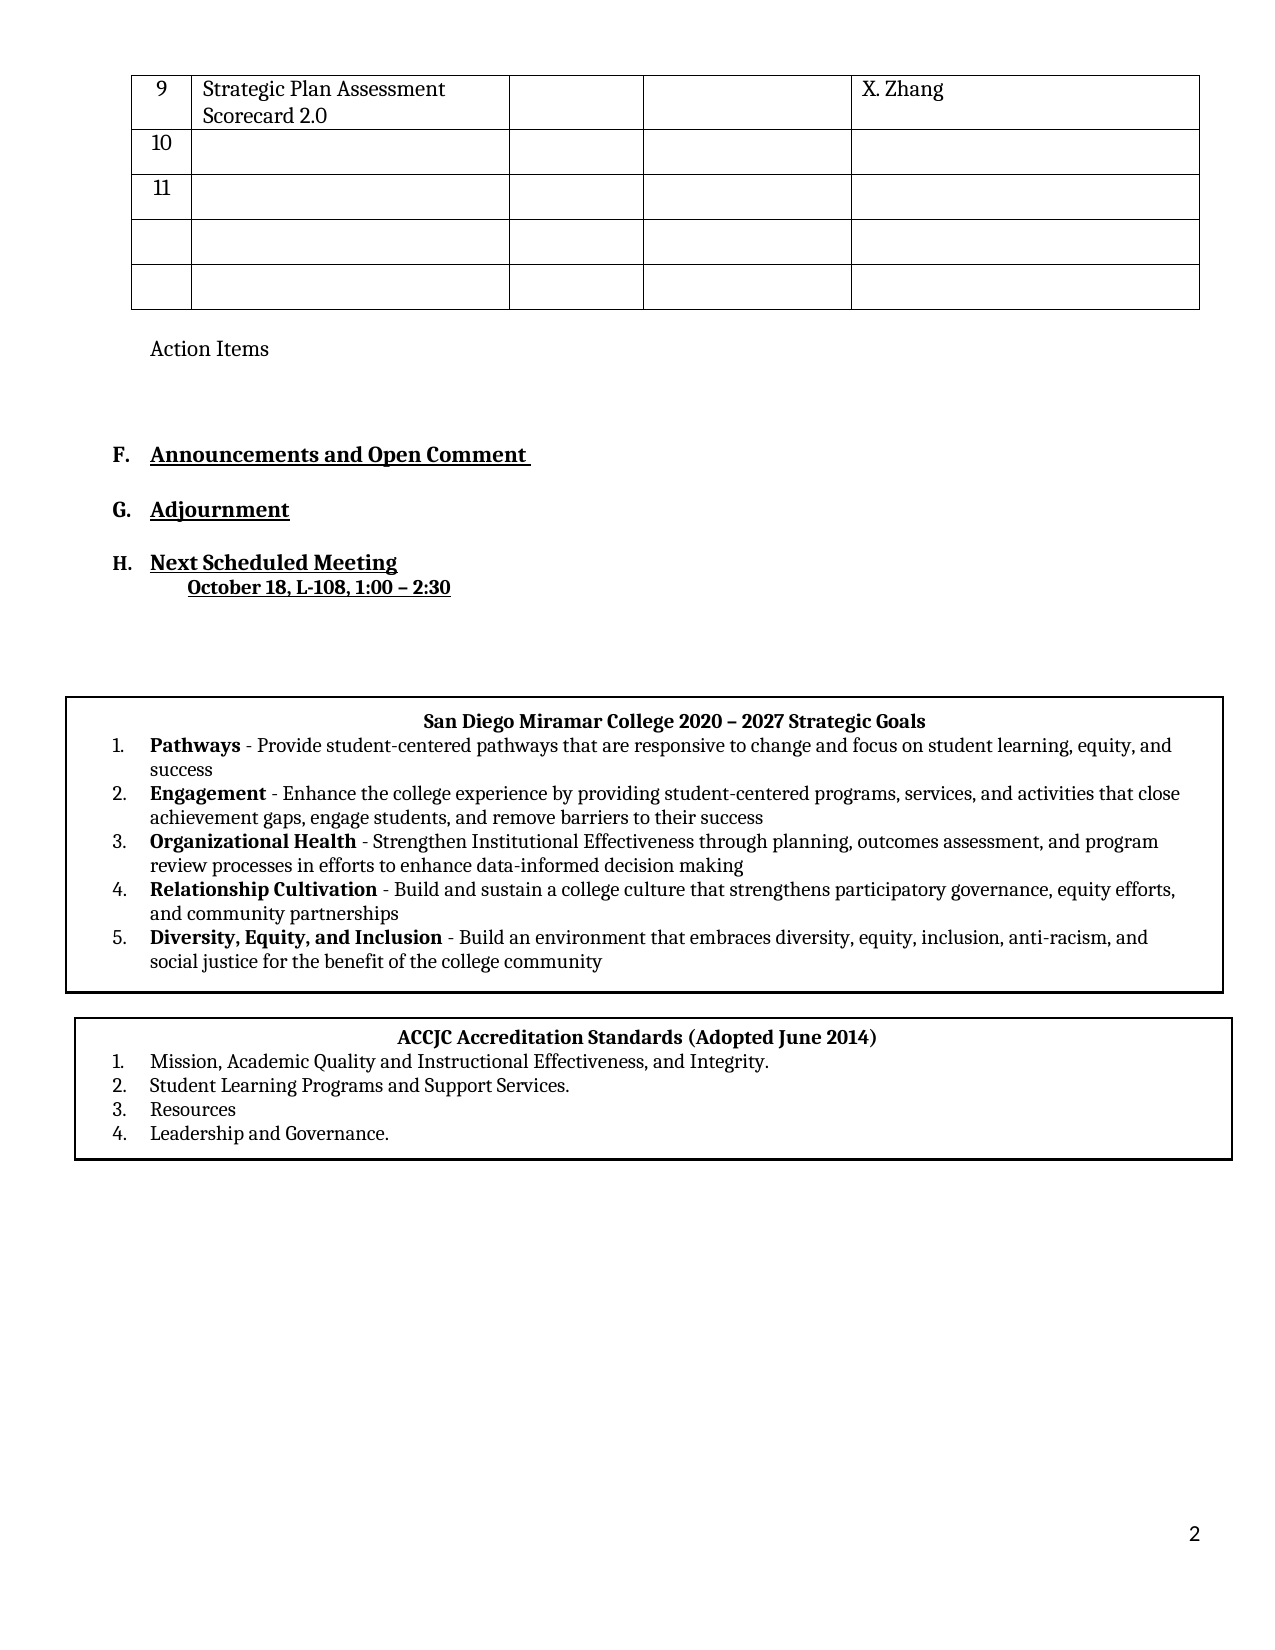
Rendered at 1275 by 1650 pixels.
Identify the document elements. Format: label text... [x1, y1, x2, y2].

table_cell 9 [132, 76, 191, 129]
table_cell X. Zhang [852, 76, 1199, 129]
table_cell [644, 175, 851, 219]
table_cell [132, 265, 191, 309]
list Organizational Health - Strengthen Institutional Effectiveness through planning, outcomes assessment, and program review processes in efforts to enhance data-informed decision making [112, 830, 1200, 878]
table_cell [192, 265, 509, 309]
list Announcements and Open Comment [112, 442, 1200, 468]
table_cell [644, 220, 851, 264]
list Engagement - Enhance the college experience by providing student-centered programs, services, and activities that close achievement gaps, engage students, and remove barriers to their success [112, 782, 1200, 830]
table_cell [510, 130, 643, 174]
list Next Scheduled Meeting October 18, L-108, 1:00 – 2:30 [112, 549, 1200, 600]
list Mission, Academic Quality and Instructional Effectiveness, and Integrity. [112, 1049, 1200, 1073]
text ACCJC Accreditation Standards (Adopted June 2014) [76, 1025, 1200, 1049]
table_cell [852, 220, 1199, 264]
table_cell [510, 265, 643, 309]
table_cell [510, 175, 643, 219]
list Student Learning Programs and Support Services. [112, 1073, 1200, 1097]
list Leadership and Governance. [112, 1121, 1200, 1145]
table_cell [132, 220, 191, 264]
table_cell [192, 130, 509, 174]
list Diversity, Equity, and Inclusion - Build an environment that embraces diversity, equity, inclusion, anti-racism, and social justice for the benefit of the college community [112, 926, 1200, 973]
table_cell [852, 175, 1199, 219]
table_cell 11 [132, 175, 191, 219]
list Adjournment [112, 497, 1200, 523]
table_cell [192, 220, 509, 264]
table_cell [644, 76, 851, 129]
table_cell [510, 76, 643, 129]
list Resources [112, 1097, 1200, 1121]
table_cell [852, 130, 1199, 174]
table_cell Strategic Plan Assessment Scorecard 2.0 [192, 76, 509, 129]
table_cell [644, 265, 851, 309]
text Action Items [75, 336, 1200, 362]
table_cell [852, 265, 1199, 309]
list Relationship Cultivation - Build and sustain a college culture that strengthens participatory governance, equity efforts, and community partnerships [112, 878, 1200, 926]
list Pathways - Provide student-centered pathways that are responsive to change and focus on student learning, equity, and success [112, 734, 1200, 782]
list San Diego Miramar College 2020 – 2027 Strategic Goals [150, 710, 1200, 734]
table_cell [510, 220, 643, 264]
table_cell [192, 175, 509, 219]
table_cell 10 [132, 130, 191, 174]
table_cell [644, 130, 851, 174]
